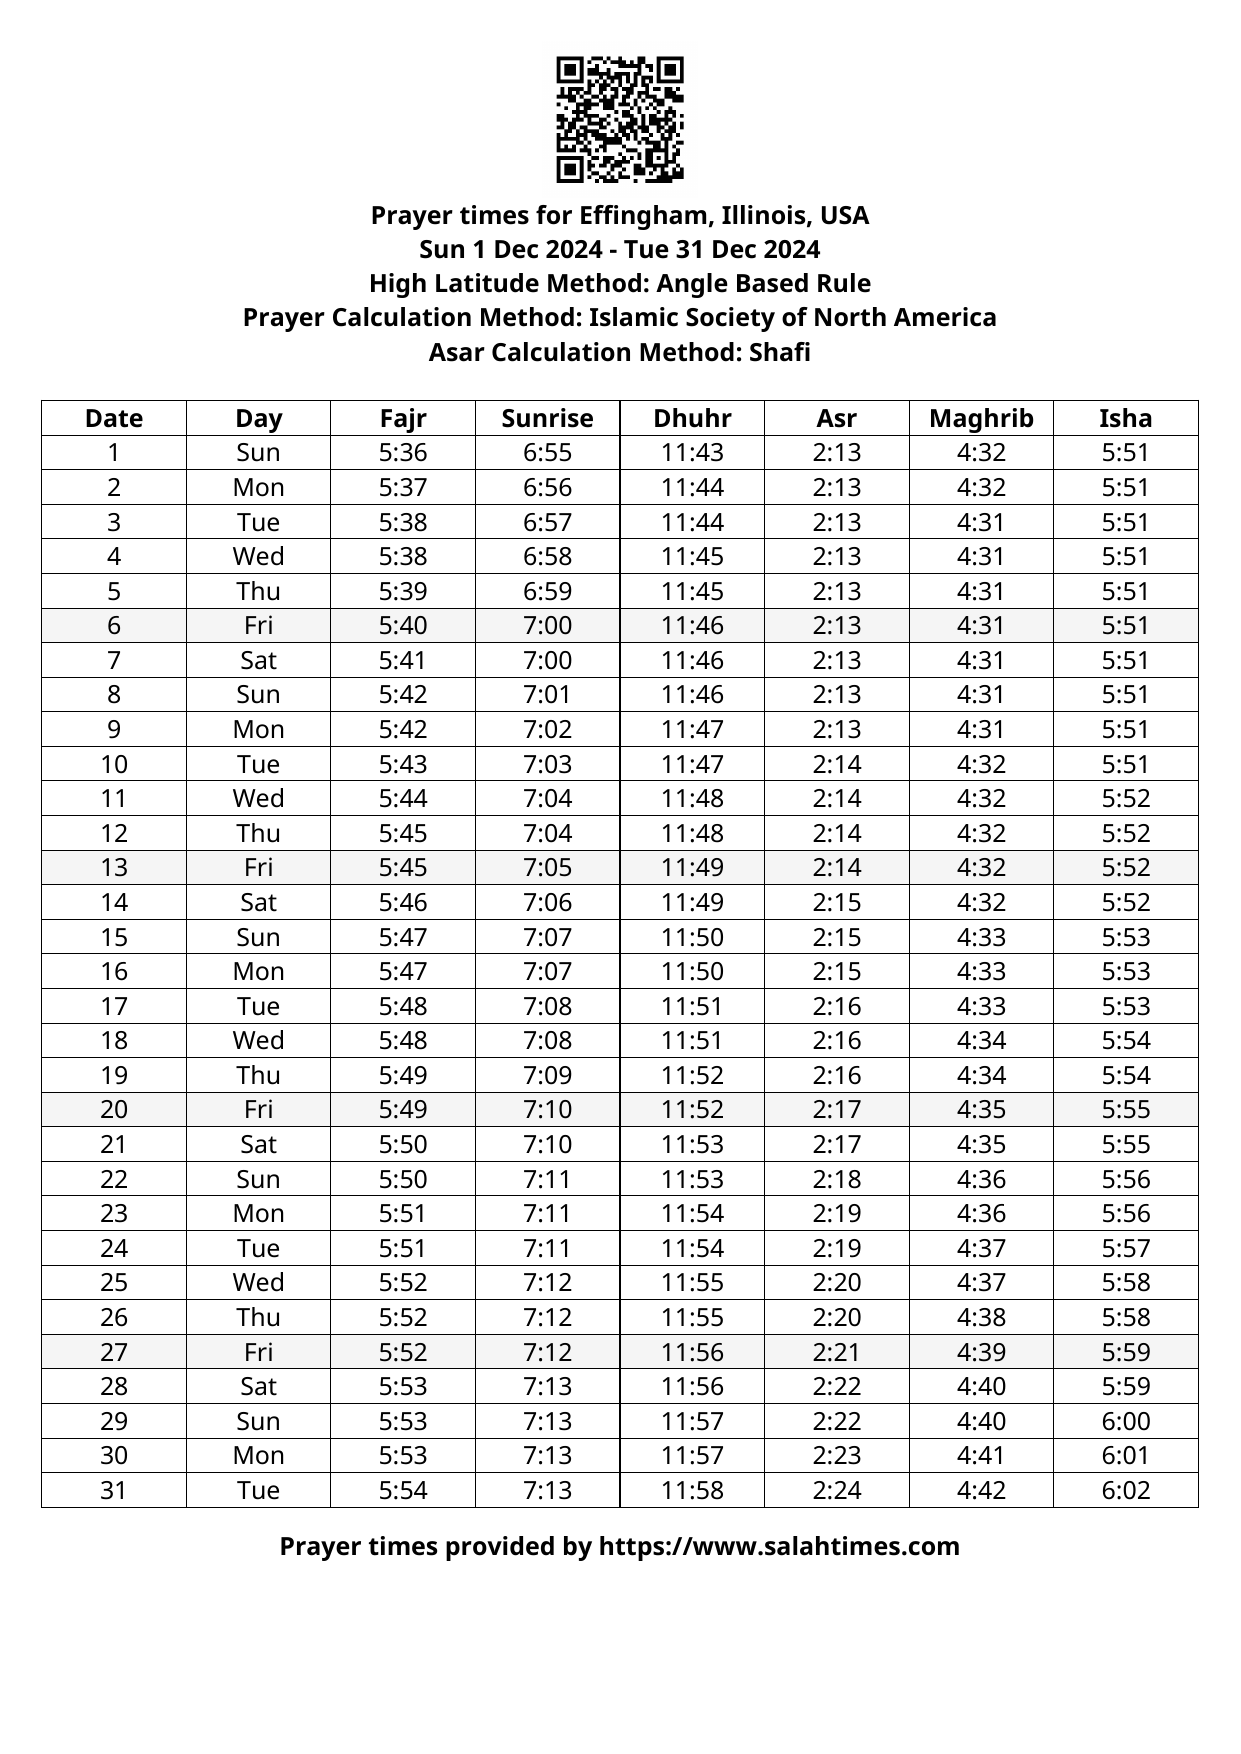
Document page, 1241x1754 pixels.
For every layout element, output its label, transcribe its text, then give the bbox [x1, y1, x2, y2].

table_cell 28 [42, 1369, 186, 1403]
table_cell 4:42 [910, 1473, 1053, 1507]
table_cell 7:00 [476, 609, 619, 642]
table_cell 2:22 [765, 1369, 909, 1403]
table_cell 11:56 [621, 1335, 764, 1368]
table_cell Sat [187, 885, 330, 919]
table_cell 2:14 [765, 851, 909, 884]
table_cell 10 [42, 747, 186, 780]
table_cell 5:57 [1054, 1231, 1198, 1264]
table_cell 5:54 [1054, 1058, 1198, 1092]
table_cell 5:50 [331, 1162, 475, 1195]
table_cell 2:15 [765, 885, 909, 919]
table_cell 5:47 [331, 920, 475, 953]
table_cell 2:19 [765, 1196, 909, 1230]
table_cell 14 [42, 885, 186, 919]
table_cell Mon [187, 954, 330, 988]
table_cell 4:32 [910, 885, 1053, 919]
table_cell 4:34 [910, 1024, 1053, 1057]
table_cell 5:51 [1054, 678, 1198, 711]
table_cell 4:36 [910, 1196, 1053, 1230]
table_cell 5:51 [1054, 643, 1198, 677]
table_cell Tue [187, 1473, 330, 1507]
table_cell 6:55 [476, 436, 619, 469]
table_cell 24 [42, 1231, 186, 1264]
table_cell 5:37 [331, 470, 475, 504]
table_cell 7:07 [476, 920, 619, 953]
table_cell 5:53 [1054, 920, 1198, 953]
table_cell 11:44 [621, 505, 764, 538]
table_cell 11:49 [621, 851, 764, 884]
table_cell 4:32 [910, 781, 1053, 815]
table_cell 11:46 [621, 609, 764, 642]
table_cell 2:13 [765, 712, 909, 746]
table_cell 6 [42, 609, 186, 642]
table_cell 21 [42, 1127, 186, 1161]
table_cell 5:42 [331, 678, 475, 711]
table_cell 20 [42, 1093, 186, 1126]
table_cell Tue [187, 505, 330, 538]
table_cell 11 [42, 781, 186, 815]
table_cell 8 [42, 678, 186, 711]
table_cell 13 [42, 851, 186, 884]
table_cell 11:53 [621, 1127, 764, 1161]
table_cell 11:49 [621, 885, 764, 919]
table_cell 11:54 [621, 1196, 764, 1230]
table_cell 2:23 [765, 1439, 909, 1472]
table_cell 5:38 [331, 505, 475, 538]
table_cell 11:52 [621, 1058, 764, 1092]
table_cell 2:16 [765, 1058, 909, 1092]
table_cell 5:36 [331, 436, 475, 469]
table_cell 5:51 [1054, 609, 1198, 642]
table_cell 1 [42, 436, 186, 469]
table_cell 7:10 [476, 1093, 619, 1126]
table_cell 11:57 [621, 1404, 764, 1437]
table_cell 6:59 [476, 574, 619, 607]
table_cell 17 [42, 989, 186, 1022]
table_cell 5:59 [1054, 1335, 1198, 1368]
table_cell 5:51 [1054, 712, 1198, 746]
table_cell 4:32 [910, 816, 1053, 849]
table_cell 5:47 [331, 954, 475, 988]
table_cell 5:51 [1054, 747, 1198, 780]
table_cell 4:32 [910, 851, 1053, 884]
table_cell 4:31 [910, 712, 1053, 746]
table_cell 9 [42, 712, 186, 746]
table_cell 5:42 [331, 712, 475, 746]
table_cell 4:32 [910, 436, 1053, 469]
table_cell 11:55 [621, 1266, 764, 1299]
table_cell 5:52 [331, 1335, 475, 1368]
table_cell 2:16 [765, 989, 909, 1022]
table_cell Fri [187, 1335, 330, 1368]
table_cell 7:04 [476, 816, 619, 849]
table_cell 5:55 [1054, 1127, 1198, 1161]
table_cell 2:19 [765, 1231, 909, 1264]
table_cell 7:05 [476, 851, 619, 884]
table_cell 4:31 [910, 609, 1053, 642]
table_header Asr [765, 401, 909, 434]
table_cell 27 [42, 1335, 186, 1368]
text Sun 1 Dec 2024 - Tue 31 Dec 2024 [42, 232, 1198, 266]
table_cell 5:51 [1054, 539, 1198, 573]
table_cell 2:17 [765, 1127, 909, 1161]
table_cell 30 [42, 1439, 186, 1472]
table_cell 7:13 [476, 1473, 619, 1507]
table_cell 7:11 [476, 1231, 619, 1264]
table_cell 5:46 [331, 885, 475, 919]
table_cell 11:43 [621, 436, 764, 469]
table_cell 2:21 [765, 1335, 909, 1368]
table_header Dhuhr [621, 401, 764, 434]
table_cell 7:03 [476, 747, 619, 780]
table_cell 7:02 [476, 712, 619, 746]
table_cell Sun [187, 678, 330, 711]
table_cell 5:53 [331, 1439, 475, 1472]
table_cell 4:41 [910, 1439, 1053, 1472]
table_cell 7:08 [476, 1024, 619, 1057]
table_cell 2:14 [765, 781, 909, 815]
text High Latitude Method: Angle Based Rule [42, 266, 1198, 300]
table_cell 5:41 [331, 643, 475, 677]
table_cell 5:53 [331, 1369, 475, 1403]
table_cell Sat [187, 1369, 330, 1403]
table_cell 5:48 [331, 989, 475, 1022]
table_cell 2:14 [765, 816, 909, 849]
table_cell 2:13 [765, 609, 909, 642]
table_cell 25 [42, 1266, 186, 1299]
table_cell 19 [42, 1058, 186, 1092]
table_cell 5:53 [331, 1404, 475, 1437]
table_cell 5:56 [1054, 1162, 1198, 1195]
table_cell 7:06 [476, 885, 619, 919]
table_cell 4:31 [910, 505, 1053, 538]
table_cell 2:15 [765, 954, 909, 988]
table_cell Thu [187, 816, 330, 849]
table_cell 5:53 [1054, 954, 1198, 988]
table_cell 4:35 [910, 1093, 1053, 1126]
table_header Sunrise [476, 401, 619, 434]
table_cell Wed [187, 1266, 330, 1299]
table_cell Tue [187, 747, 330, 780]
table_cell 11:50 [621, 920, 764, 953]
table_cell Fri [187, 1093, 330, 1126]
table_cell 26 [42, 1300, 186, 1334]
text Prayer times for Effingham, Illinois, USA [42, 198, 1198, 232]
table_cell Tue [187, 1231, 330, 1264]
table_cell 7:07 [476, 954, 619, 988]
table_cell 6:57 [476, 505, 619, 538]
table_cell 7:13 [476, 1439, 619, 1472]
table_cell 2:13 [765, 678, 909, 711]
table_cell 2:13 [765, 436, 909, 469]
table_cell 12 [42, 816, 186, 849]
table_cell 5:40 [331, 609, 475, 642]
table_cell 5:52 [1054, 781, 1198, 815]
table_cell 5:45 [331, 816, 475, 849]
table_cell 7:01 [476, 678, 619, 711]
table_cell 5 [42, 574, 186, 607]
table_cell 5:50 [331, 1127, 475, 1161]
table_cell 7:12 [476, 1335, 619, 1368]
table_cell 11:48 [621, 816, 764, 849]
table_cell 4:32 [910, 747, 1053, 780]
table_cell 4 [42, 539, 186, 573]
table_cell 7:10 [476, 1127, 619, 1161]
table_cell 11:57 [621, 1439, 764, 1472]
table_cell 5:48 [331, 1024, 475, 1057]
table_cell 11:46 [621, 678, 764, 711]
table_cell 5:56 [1054, 1196, 1198, 1230]
table_cell 11:46 [621, 643, 764, 677]
table_cell 6:58 [476, 539, 619, 573]
table_header Day [187, 401, 330, 434]
table_cell 11:51 [621, 1024, 764, 1057]
table_cell Mon [187, 1439, 330, 1472]
table_cell 2:22 [765, 1404, 909, 1437]
table_cell 11:47 [621, 712, 764, 746]
table_cell 2:13 [765, 505, 909, 538]
table_cell 11:54 [621, 1231, 764, 1264]
table_cell 5:52 [331, 1300, 475, 1334]
table_cell 2:13 [765, 470, 909, 504]
table_cell 15 [42, 920, 186, 953]
table_cell 5:52 [331, 1266, 475, 1299]
table_cell 11:51 [621, 989, 764, 1022]
text Prayer Calculation Method: Islamic Society of North America [42, 300, 1198, 334]
table_cell 5:54 [1054, 1024, 1198, 1057]
table_cell 7:08 [476, 989, 619, 1022]
table_cell Fri [187, 609, 330, 642]
table_cell Sat [187, 1127, 330, 1161]
table_cell 29 [42, 1404, 186, 1437]
table_cell 2:17 [765, 1093, 909, 1126]
table_cell 4:39 [910, 1335, 1053, 1368]
table_cell Sun [187, 1162, 330, 1195]
table_cell 5:51 [1054, 574, 1198, 607]
table_cell 5:51 [1054, 470, 1198, 504]
table_header Maghrib [910, 401, 1053, 434]
table_header Fajr [331, 401, 475, 434]
table_cell 6:01 [1054, 1439, 1198, 1472]
table_cell 11:58 [621, 1473, 764, 1507]
table_cell 23 [42, 1196, 186, 1230]
table_cell 2:15 [765, 920, 909, 953]
table_cell 4:35 [910, 1127, 1053, 1161]
table_cell 11:52 [621, 1093, 764, 1126]
table_cell 11:47 [621, 747, 764, 780]
table_cell 5:45 [331, 851, 475, 884]
table_cell 2:14 [765, 747, 909, 780]
table_cell Sun [187, 436, 330, 469]
table_cell Tue [187, 989, 330, 1022]
table_cell 4:37 [910, 1231, 1053, 1264]
table_cell Sat [187, 643, 330, 677]
table_cell 4:40 [910, 1369, 1053, 1403]
table_cell 5:59 [1054, 1369, 1198, 1403]
table_cell 5:39 [331, 574, 475, 607]
table_cell 4:38 [910, 1300, 1053, 1334]
table_cell 5:51 [331, 1231, 475, 1264]
table_cell 2:16 [765, 1024, 909, 1057]
table_cell Fri [187, 851, 330, 884]
table_cell 2:18 [765, 1162, 909, 1195]
table_cell Wed [187, 781, 330, 815]
table_cell 7:04 [476, 781, 619, 815]
table_cell 11:48 [621, 781, 764, 815]
table_cell 5:55 [1054, 1093, 1198, 1126]
table_cell 11:44 [621, 470, 764, 504]
table_cell 2:13 [765, 574, 909, 607]
table_cell 7:12 [476, 1266, 619, 1299]
table_cell 4:31 [910, 678, 1053, 711]
table_cell 5:51 [331, 1196, 475, 1230]
table_cell 2:13 [765, 539, 909, 573]
table_cell 7:11 [476, 1196, 619, 1230]
table_cell 11:50 [621, 954, 764, 988]
table_cell 5:49 [331, 1093, 475, 1126]
table_cell 2 [42, 470, 186, 504]
table_cell 7:13 [476, 1404, 619, 1437]
table_cell 7:12 [476, 1300, 619, 1334]
table_cell 5:52 [1054, 816, 1198, 849]
table_cell 2:20 [765, 1300, 909, 1334]
text Prayer times provided by https://www.salahtimes.com [42, 1528, 1198, 1563]
table_cell Mon [187, 712, 330, 746]
table_cell 4:33 [910, 954, 1053, 988]
table_cell 11:53 [621, 1162, 764, 1195]
table_cell 16 [42, 954, 186, 988]
table_cell Wed [187, 1024, 330, 1057]
table_cell 5:38 [331, 539, 475, 573]
table_cell Mon [187, 470, 330, 504]
table_cell 5:58 [1054, 1266, 1198, 1299]
table_cell 2:13 [765, 643, 909, 677]
table_cell 5:51 [1054, 436, 1198, 469]
picture [542, 41, 699, 198]
table_cell 5:51 [1054, 505, 1198, 538]
table_cell 11:56 [621, 1369, 764, 1403]
table_cell 7:13 [476, 1369, 619, 1403]
table_cell 22 [42, 1162, 186, 1195]
table_cell 11:45 [621, 539, 764, 573]
table_cell 11:55 [621, 1300, 764, 1334]
table_cell 11:45 [621, 574, 764, 607]
table_cell 5:58 [1054, 1300, 1198, 1334]
table_cell 5:43 [331, 747, 475, 780]
table_cell 18 [42, 1024, 186, 1057]
table_cell 31 [42, 1473, 186, 1507]
table_cell 4:31 [910, 574, 1053, 607]
table_cell 7:09 [476, 1058, 619, 1092]
table_cell 4:37 [910, 1266, 1053, 1299]
table_cell 6:56 [476, 470, 619, 504]
table_cell 5:52 [1054, 851, 1198, 884]
table_cell 5:49 [331, 1058, 475, 1092]
table_cell 4:31 [910, 539, 1053, 573]
table_cell 2:20 [765, 1266, 909, 1299]
table_cell 7:11 [476, 1162, 619, 1195]
table_cell 4:40 [910, 1404, 1053, 1437]
table_cell 4:31 [910, 643, 1053, 677]
table_cell 7:00 [476, 643, 619, 677]
table_cell Mon [187, 1196, 330, 1230]
table_cell Sun [187, 920, 330, 953]
table_cell 5:44 [331, 781, 475, 815]
table_cell Sun [187, 1404, 330, 1437]
table_cell 4:36 [910, 1162, 1053, 1195]
table_cell 5:54 [331, 1473, 475, 1507]
table_cell 3 [42, 505, 186, 538]
table_cell 4:33 [910, 920, 1053, 953]
table_header Isha [1054, 401, 1198, 434]
table_cell 5:53 [1054, 989, 1198, 1022]
table_cell 7 [42, 643, 186, 677]
table_cell Thu [187, 574, 330, 607]
table_cell Wed [187, 539, 330, 573]
table_cell Thu [187, 1058, 330, 1092]
table_header Date [42, 401, 186, 434]
text Asar Calculation Method: Shafi [42, 334, 1198, 368]
table_cell 4:34 [910, 1058, 1053, 1092]
table_cell 4:33 [910, 989, 1053, 1022]
table_cell 2:24 [765, 1473, 909, 1507]
table_cell 6:02 [1054, 1473, 1198, 1507]
table_cell 4:32 [910, 470, 1053, 504]
table_cell Thu [187, 1300, 330, 1334]
table_cell 6:00 [1054, 1404, 1198, 1437]
table_cell 5:52 [1054, 885, 1198, 919]
